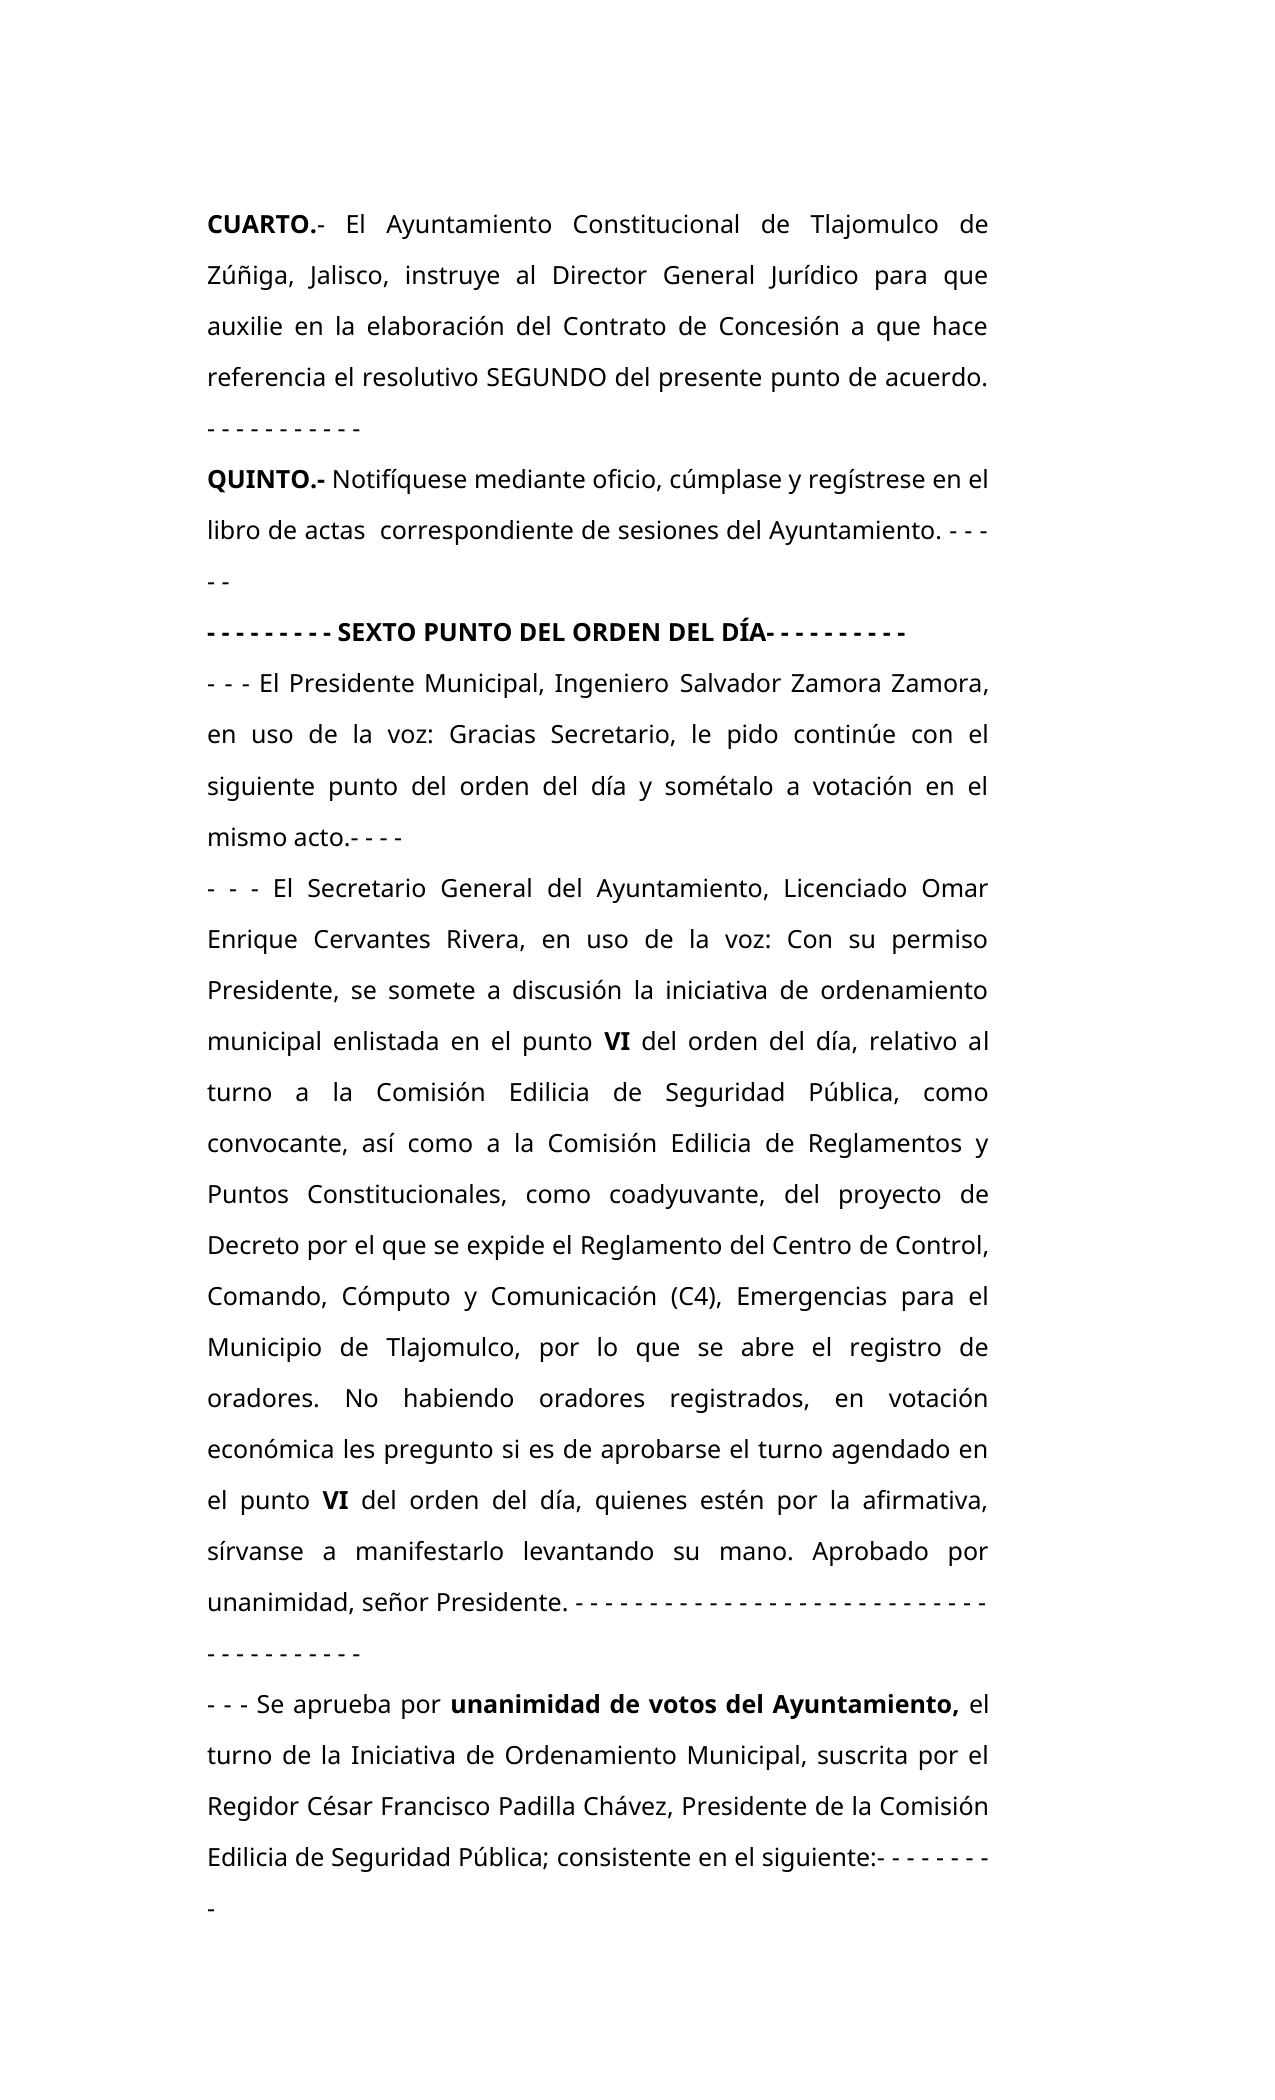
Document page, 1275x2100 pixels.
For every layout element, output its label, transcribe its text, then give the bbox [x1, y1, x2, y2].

text - - - - - - - - - SEXTO PUNTO DEL ORDEN DEL DÍA- - - - - - - - - - [207, 615, 989, 649]
text - - - El Presidente Municipal, Ingeniero Salvador Zamora Zamora, en uso de la voz: Gracias Secretario, le pido continúe con el siguiente punto del orden del día y sométalo a votación en el mismo acto.- - - - [207, 666, 989, 853]
text - - - Se aprueba por unanimidad de votos del Ayuntamiento, el turno de la Iniciativa de Ordenamiento Municipal, suscrita por el Regidor César Francisco Padilla Chávez, Presidente de la Comisión Edilicia de Seguridad Pública; consistente en el siguiente:- - - - - - - - - [207, 1687, 989, 1925]
text - - - El Secretario General del Ayuntamiento, Licenciado Omar Enrique Cervantes Rivera, en uso de la voz: Con su permiso Presidente, se somete a discusión la iniciativa de ordenamiento municipal enlistada en el punto VI del orden del día, relativo al turno a la Comisión Edilicia de Seguridad Pública, como convocante, así como a la Comisión Edilicia de Reglamentos y Puntos Constitucionales, como coadyuvante, del proyecto de Decreto por el que se expide el Reglamento del Centro de Control, Comando, Cómputo y Comunicación (C4), Emergencias para el Municipio de Tlajomulco, por lo que se abre el registro de oradores. No habiendo oradores registrados, en votación económica les pregunto si es de aprobarse el turno agendado en el punto VI del orden del día, quienes estén por la afirmativa, sírvanse a manifestarlo levantando su mano. Aprobado por unanimidad, señor Presidente. - - - - - - - - - - - - - - - - - - - - - - - - - - - - - - - - - - - - - - - [207, 870, 989, 1670]
text QUINTO.- Notifíquese mediante oficio, cúmplase y regístrese en el libro de actas correspondiente de sesiones del Ayuntamiento. - - - - - [207, 462, 989, 598]
text CUARTO.- El Ayuntamiento Constitucional de Tlajomulco de Zúñiga, Jalisco, instruye al Director General Jurídico para que auxilie en la elaboración del Contrato de Concesión a que hace referencia el resolutivo SEGUNDO del presente punto de acuerdo. - - - - - - - - - - - [207, 207, 989, 445]
